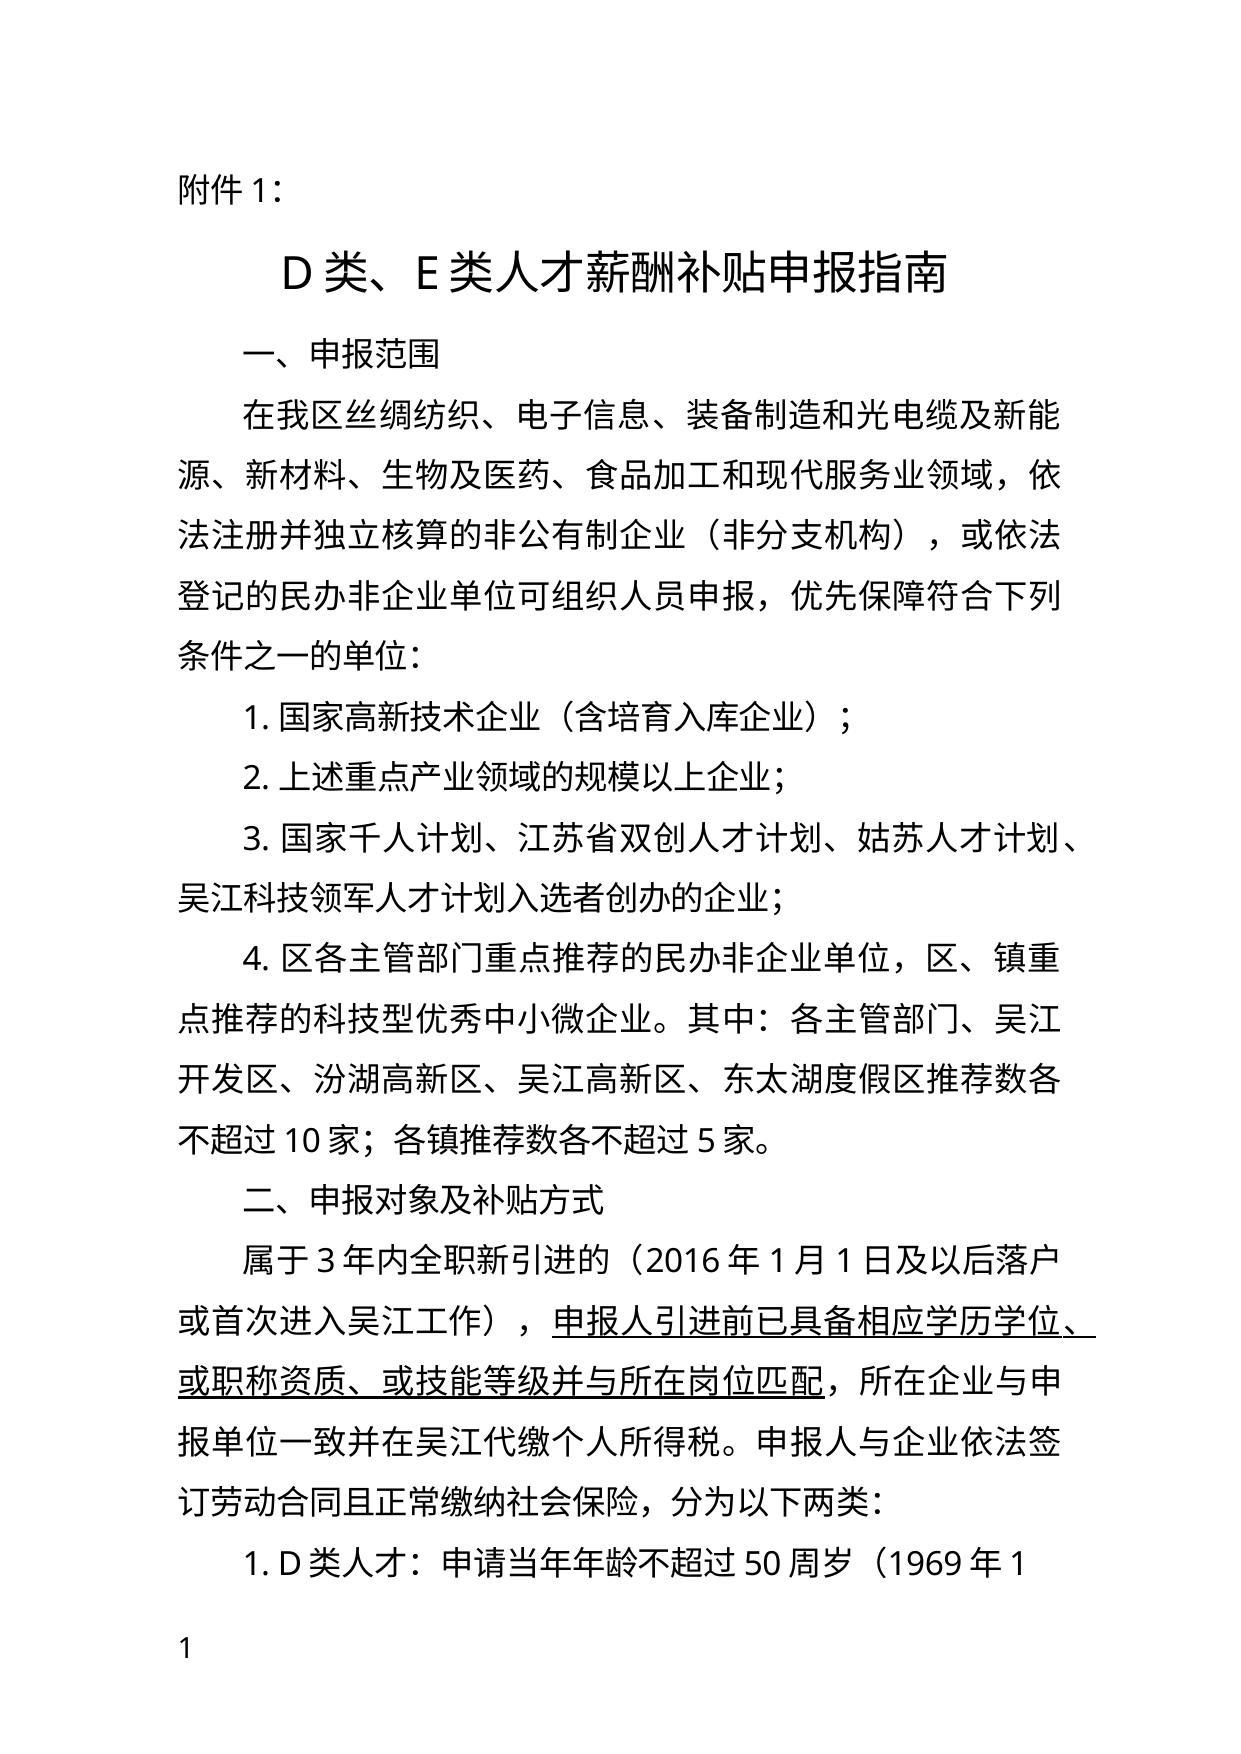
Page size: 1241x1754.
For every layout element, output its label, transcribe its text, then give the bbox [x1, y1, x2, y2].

text 属于3年内全职新引进的（2016年1月1日及以后落户或首次进入吴江工作），申报人引进前已具备相应学历学位、或职称资质、或技能等级并与所在岗位匹配，所在企业与申报单位一致并在吴江代缴个人所得税。申报人与企业依法签订劳动合同且正常缴纳社会保险，分为以下两类： [177, 1224, 1063, 1527]
text 附件1： [177, 156, 1052, 221]
text 3. 国家千人计划、江苏省双创人才计划、姑苏人才计划、吴江科技领军人才计划入选者创办的企业； [177, 802, 1063, 922]
text 2. 上述重点产业领域的规模以上企业； [177, 741, 1063, 802]
text 4. 区各主管部门重点推荐的民办非企业单位，区、镇重点推荐的科技型优秀中小微企业。其中：各主管部门、吴江开发区、汾湖高新区、吴江高新区、东太湖度假区推荐数各不超过10家；各镇推荐数各不超过5家。 [177, 922, 1063, 1164]
text 二、申报对象及补贴方式 [177, 1164, 1063, 1224]
text 1. 国家高新技术企业（含培育入库企业）； [177, 681, 1063, 741]
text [177, 1527, 1063, 1587]
text 在我区丝绸纺织、电子信息、装备制造和光电缆及新能源、新材料、生物及医药、食品加工和现代服务业领域，依法注册并独立核算的非公有制企业（非分支机构），或依法登记的民办非企业单位可组织人员申报，优先保障符合下列条件之一的单位： [177, 379, 1063, 681]
text 一、申报范围 [177, 318, 1063, 379]
text D类、E类人才薪酬补贴申报指南 [177, 221, 1052, 318]
